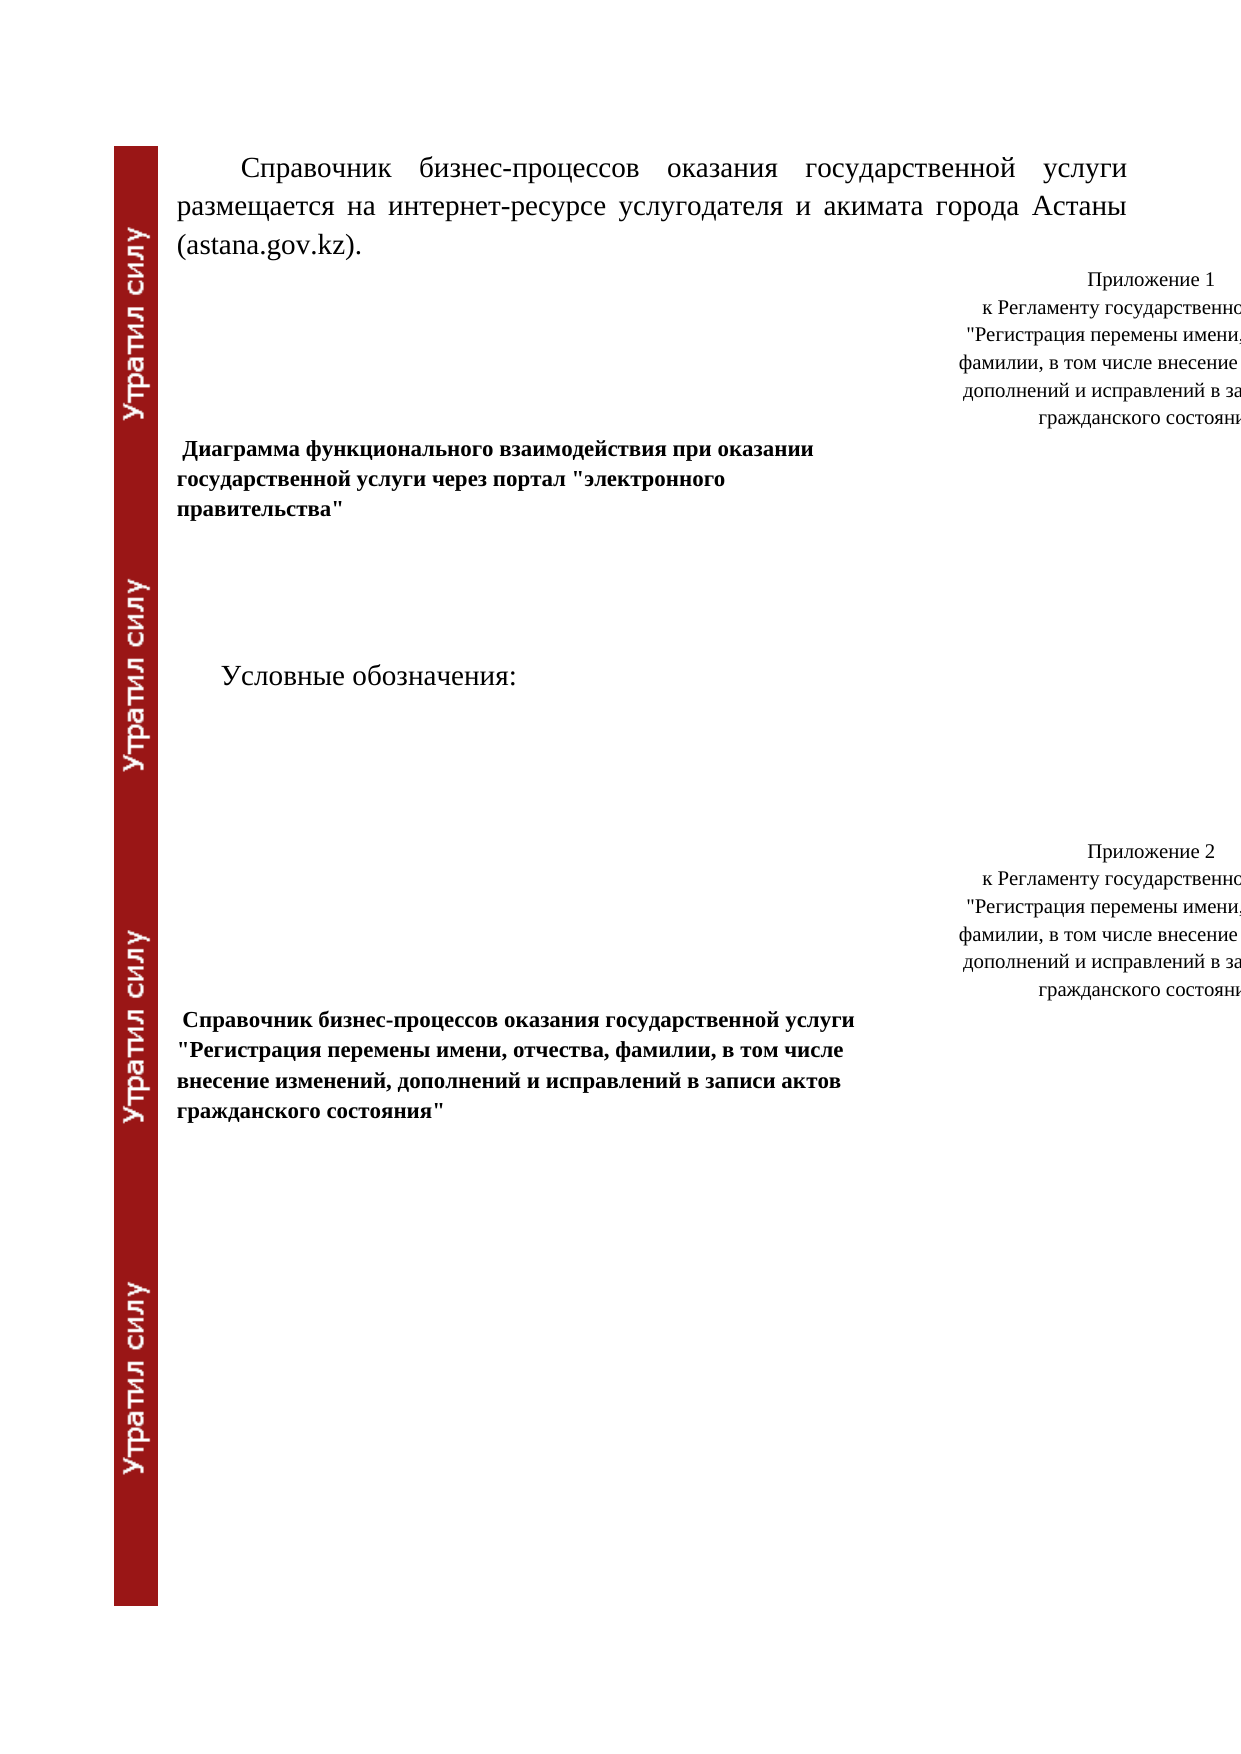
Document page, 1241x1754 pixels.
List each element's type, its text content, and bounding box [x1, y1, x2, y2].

picture [114, 146, 158, 150]
table_header [101, 837, 912, 1006]
picture [114, 261, 158, 266]
text Условные обозначения: [112, 658, 1128, 691]
text Диаграмма функционального взаимодействия при оказании государственной услуги через портал "электронного правительства" [112, 435, 1128, 521]
text Справочник бизнес-процессов оказания государственной услуги размещается на интернет-ресурсе услугодателя и акимата города Астаны (аstana.gov.kz). [112, 150, 1128, 261]
picture [114, 521, 158, 658]
picture [114, 691, 158, 837]
picture [114, 1123, 158, 1606]
text Справочник бизнес-процессов оказания государственной услуги "Регистрация перемены имени, отчества, фамилии, в том числе внесение изменений, дополнений и исправлений в записи актов гражданского состояния" [112, 1006, 1128, 1123]
table_header [101, 266, 912, 435]
table_header Приложение 1 к Регламенту государственной услуги "Регистрация перемены имени, отчества, фамилии, в том числе внесение изменений, дополнений и исправлений в записи актов гражданского состояния" [912, 266, 1240, 435]
table_header Приложение 2 к Регламенту государственной услуги "Регистрация перемены имени, отчества, фамилии, в том числе внесение изменений, дополнений и исправлений в записи актов гражданского состояния" [912, 837, 1240, 1006]
